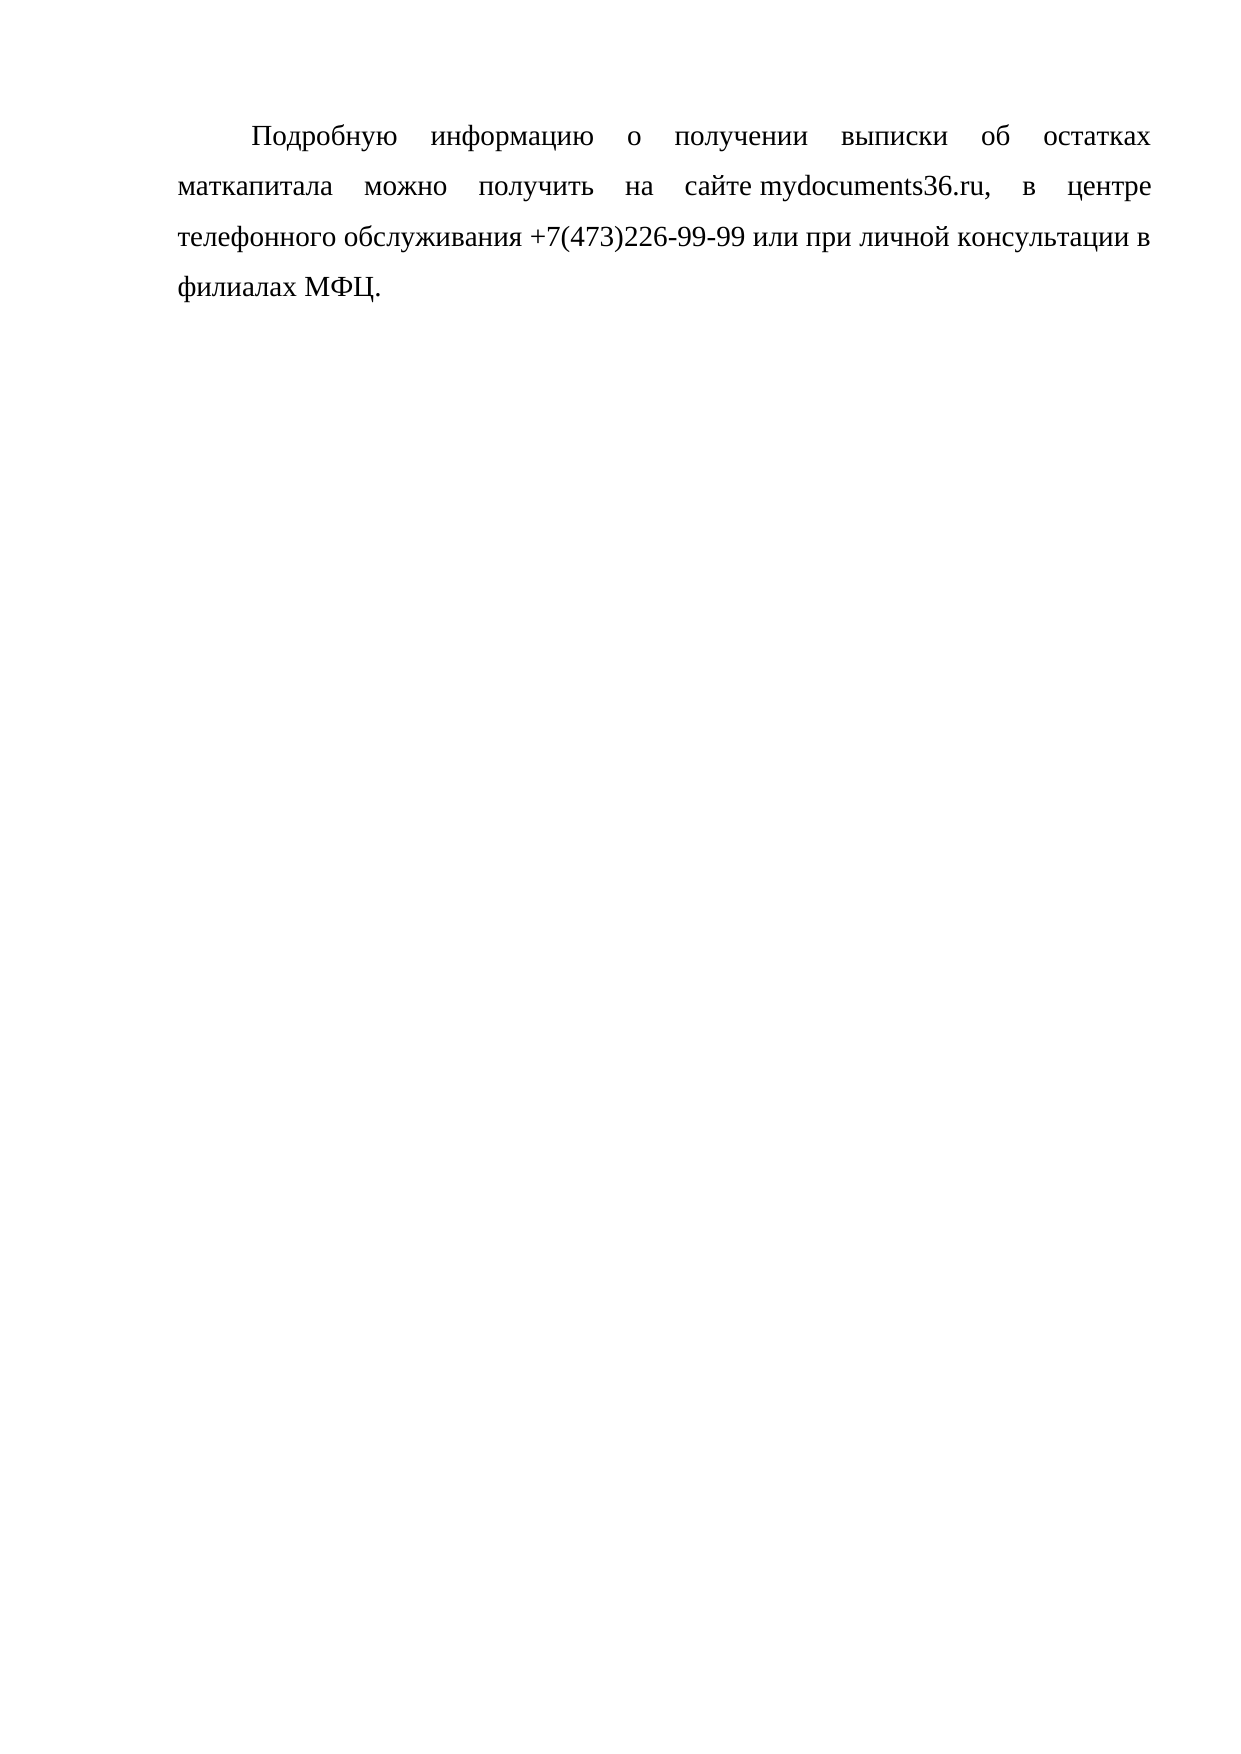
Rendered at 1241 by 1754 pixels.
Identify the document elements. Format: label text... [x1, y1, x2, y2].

text Подробную информацию о получении выписки об остатках маткапитала можно получить на сайте mydocuments36.ru, в центре телефонного обслуживания +7(473)226-99-99 или при личной консультации в филиалах МФЦ. [177, 118, 1152, 303]
